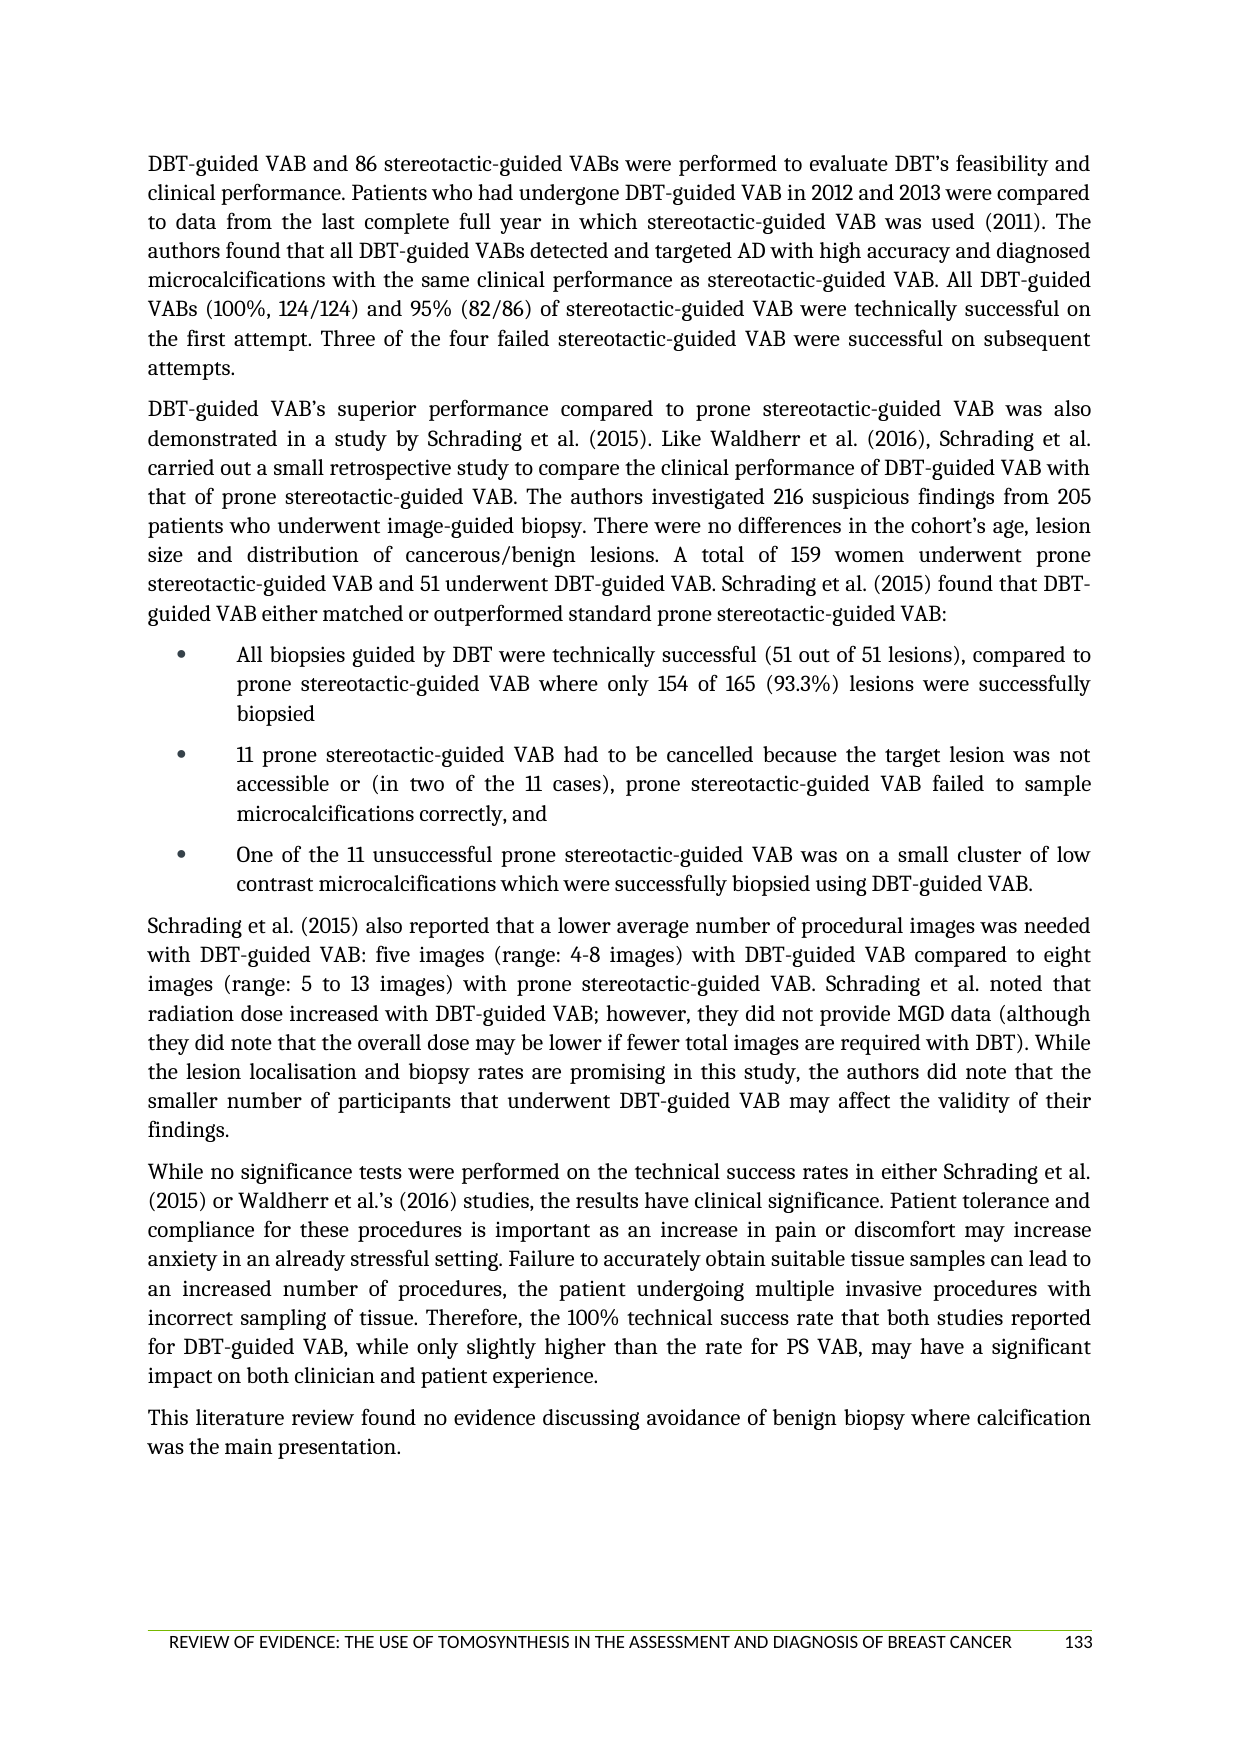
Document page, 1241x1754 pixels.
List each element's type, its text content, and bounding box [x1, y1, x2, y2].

text DBT-guided VAB’s superior performance compared to prone stereotactic-guided VAB was also demonstrated in a study by Schrading et al. (2015). Like Waldherr et al. (2016), Schrading et al. carried out a small retrospective study to compare the clinical performance of DBT-guided VAB with that of prone stereotactic-guided VAB. The authors investigated 216 suspicious findings from 205 patients who underwent image-guided biopsy. There were no differences in the cohort’s age, lesion size and distribution of cancerous/benign lesions. A total of 159 women underwent prone stereotactic-guided VAB and 51 underwent DBT-guided VAB. Schrading et al. (2015) found that DBT-guided VAB either matched or outperformed standard prone stereotactic-guided VAB: [148, 393, 1092, 627]
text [148, 148, 1092, 381]
list All biopsies guided by DBT were technically successful (51 out of 51 lesions), compared to prone stereotactic-guided VAB where only 154 of 165 (93.3%) lesions were successfully biopsied [177, 639, 1092, 727]
list One of the 11 unsuccessful prone stereotactic-guided VAB was on a small cluster of low contrast microcalcifications which were successfully biopsied using DBT-guided VAB. [177, 839, 1092, 898]
text Schrading et al. (2015) also reported that a lower average number of procedural images was needed with DBT-guided VAB: five images (range: 4-8 images) with DBT-guided VAB compared to eight images (range: 5 to 13 images) with prone stereotactic-guided VAB. Schrading et al. noted that radiation dose increased with DBT-guided VAB; however, they did not provide MGD data (although they did note that the overall dose may be lower if fewer total images are required with DBT). While the lesion localisation and biopsy rates are promising in this study, the authors did note that the smaller number of participants that underwent DBT-guided VAB may affect the validity of their findings. [148, 910, 1092, 1143]
text While no significance tests were performed on the technical success rates in either Schrading et al. (2015) or Waldherr et al.’s (2016) studies, the results have clinical significance. Patient tolerance and compliance for these procedures is important as an increase in pain or discomfort may increase anxiety in an already stressful setting. Failure to accurately obtain suitable tissue samples can lead to an increased number of procedures, the patient undergoing multiple invasive procedures with incorrect sampling of tissue. Therefore, the 100% technical success rate that both studies reported for DBT-guided VAB, while only slightly higher than the rate for PS VAB, may have a significant impact on both clinician and patient experience. [148, 1156, 1092, 1389]
list 11 prone stereotactic-guided VAB had to be cancelled because the target lesion was not accessible or (in two of the 11 cases), prone stereotactic-guided VAB failed to sample microcalcifications correctly, and [177, 739, 1092, 827]
text This literature review found no evidence discussing avoidance of benign biopsy where calcification was the main presentation. [148, 1402, 1092, 1460]
